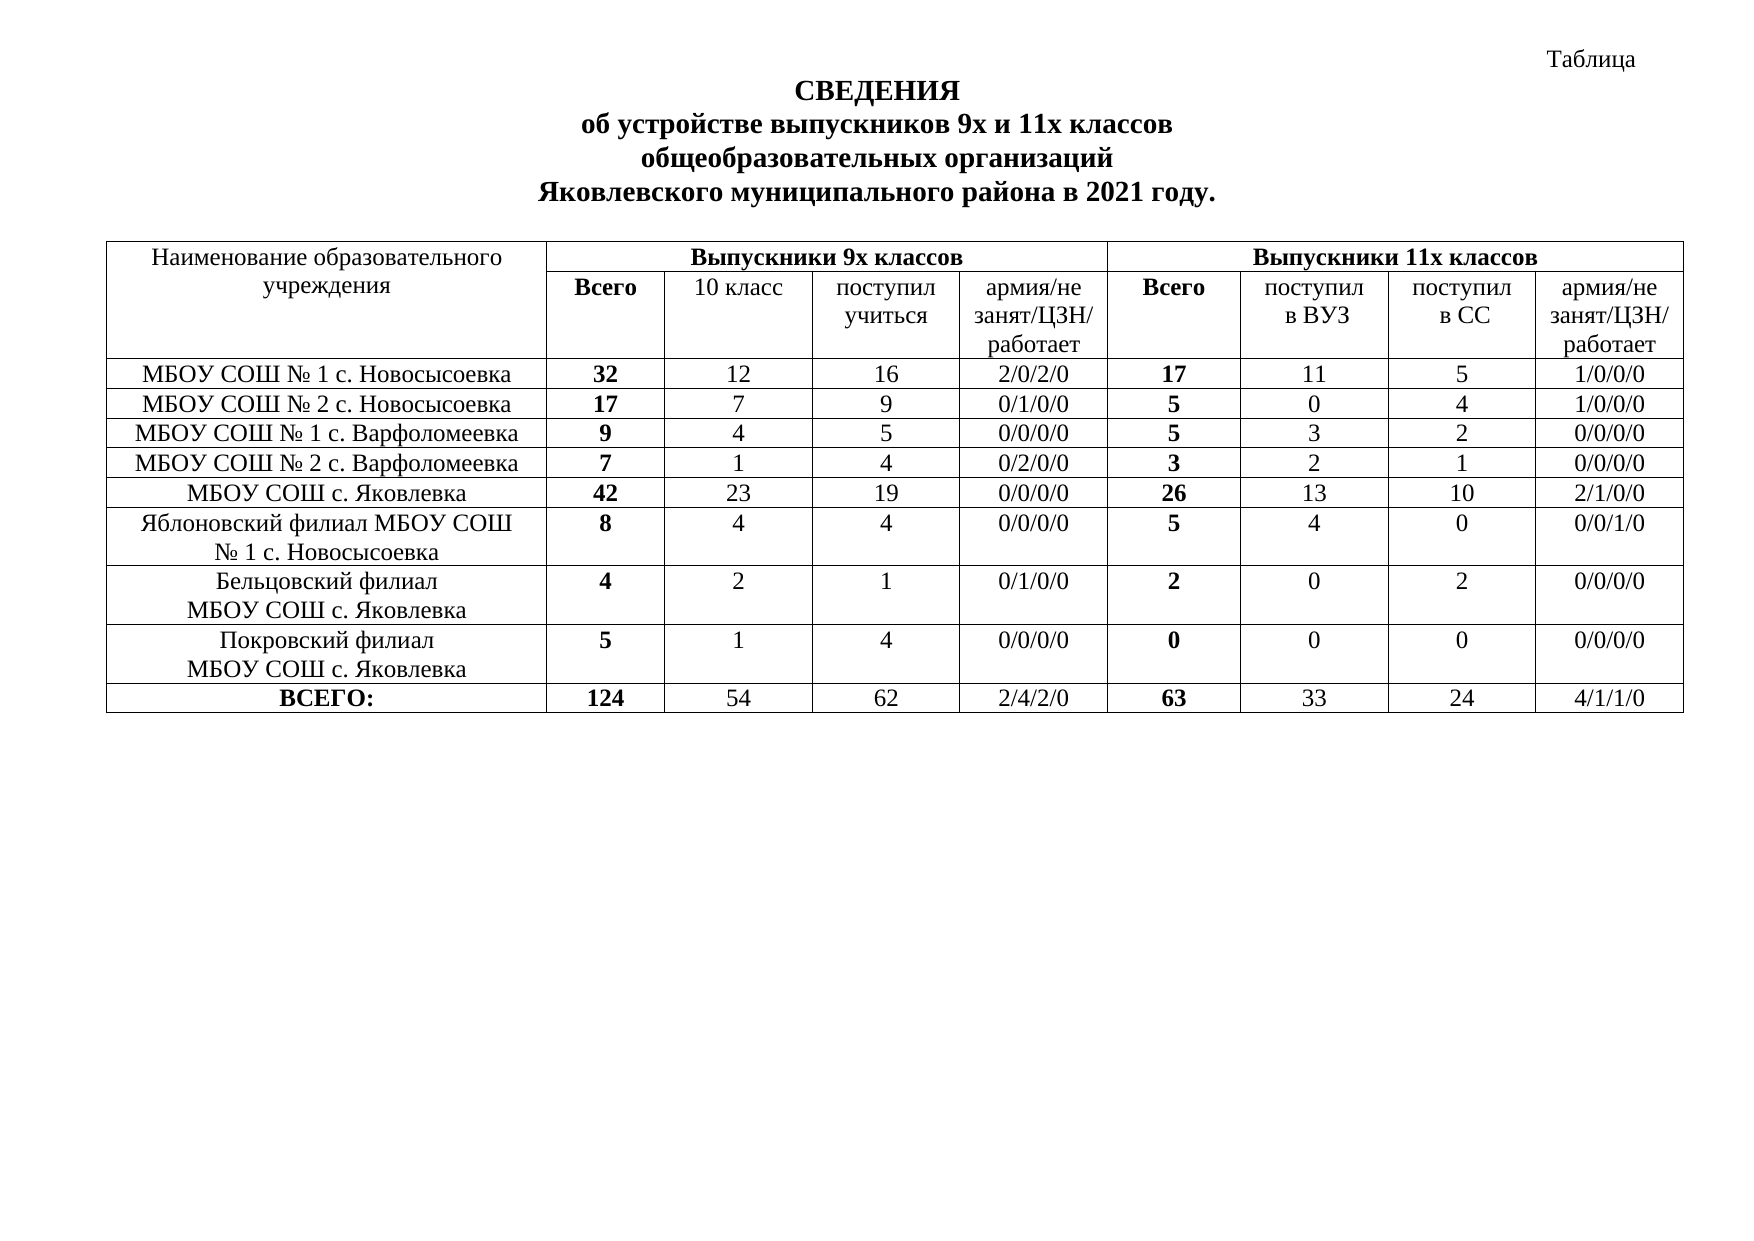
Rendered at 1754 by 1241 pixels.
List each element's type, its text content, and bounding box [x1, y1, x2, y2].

table_cell 2/4/2/0 [960, 684, 1107, 712]
table_cell 33 [1241, 684, 1388, 712]
table_cell 5 [547, 625, 664, 682]
table_cell МБОУ СОШ № 2 с. Варфоломеевка [107, 448, 546, 477]
table_cell армия/не занят/ЦЗН/работает [1536, 272, 1683, 358]
table_cell армия/не занят/ЦЗН/работает [960, 272, 1107, 358]
text Таблица [118, 44, 1636, 73]
table_cell 4 [813, 448, 959, 477]
table_cell 17 [547, 389, 664, 417]
table_cell 4 [813, 625, 959, 682]
text об устройстве выпускников 9х и 11х классов [118, 107, 1636, 140]
table_cell 7 [665, 389, 812, 417]
table_header Наименование образовательного учреждения [107, 242, 546, 358]
table_cell 0/1/0/0 [960, 566, 1107, 624]
table_cell 0/0/1/0 [1536, 508, 1683, 565]
table_cell 42 [547, 478, 664, 507]
table_cell 4 [665, 419, 812, 447]
table_cell 5 [1108, 419, 1240, 447]
table_cell 10 класс [665, 272, 812, 358]
table_cell 1 [813, 566, 959, 624]
table_cell 0/0/0/0 [1536, 419, 1683, 447]
table_cell МБОУ СОШ с. Яковлевка [107, 478, 546, 507]
table_cell МБОУ СОШ № 1 с. Варфоломеевка [107, 419, 546, 447]
table_header Выпускники 9х классов [547, 242, 1107, 271]
table_cell 63 [1108, 684, 1240, 712]
table_cell 4/1/1/0 [1536, 684, 1683, 712]
table_cell 8 [547, 508, 664, 565]
table_cell Яблоновский филиал МБОУ СОШ № 1 с. Новосысоевка [107, 508, 546, 565]
table_cell 2/0/2/0 [960, 359, 1107, 388]
table_cell 4 [1241, 508, 1388, 565]
table_cell 1 [1389, 448, 1535, 477]
table_cell 4 [1389, 389, 1535, 417]
table_cell 2/1/0/0 [1536, 478, 1683, 507]
table_cell 19 [813, 478, 959, 507]
table_cell 0 [1241, 389, 1388, 417]
table_cell 1/0/0/0 [1536, 389, 1683, 417]
table_cell 2 [1389, 566, 1535, 624]
table_cell 4 [665, 508, 812, 565]
table_cell 9 [813, 389, 959, 417]
table_cell 32 [547, 359, 664, 388]
table_cell 0/0/0/0 [960, 478, 1107, 507]
table_cell 0/0/0/0 [1536, 566, 1683, 624]
table_cell 62 [813, 684, 959, 712]
table_cell 24 [1389, 684, 1535, 712]
table_cell поступил учиться [813, 272, 959, 358]
table_cell 11 [1241, 359, 1388, 388]
table_cell Всего [1108, 272, 1240, 358]
table_cell ВСЕГО: [107, 684, 546, 712]
table_cell 0 [1108, 625, 1240, 682]
table_cell 0 [1389, 625, 1535, 682]
table_cell 5 [813, 419, 959, 447]
table_cell МБОУ СОШ № 2 с. Новосысоевка [107, 389, 546, 417]
table_cell поступил в ВУЗ [1241, 272, 1388, 358]
text общеобразовательных организаций [118, 140, 1636, 174]
table_cell 2 [1389, 419, 1535, 447]
table_cell 26 [1108, 478, 1240, 507]
table_cell 4 [813, 508, 959, 565]
table_cell 5 [1389, 359, 1535, 388]
table_cell поступил в СС [1389, 272, 1535, 358]
table_cell 0/0/0/0 [960, 508, 1107, 565]
table_cell 1/0/0/0 [1536, 359, 1683, 388]
table_cell 4 [547, 566, 664, 624]
table_cell 9 [547, 419, 664, 447]
table_cell 0/2/0/0 [960, 448, 1107, 477]
table_cell 7 [547, 448, 664, 477]
table_cell 5 [1108, 389, 1240, 417]
table_cell 23 [665, 478, 812, 507]
table_cell 2 [665, 566, 812, 624]
table_cell 3 [1108, 448, 1240, 477]
table_cell 54 [665, 684, 812, 712]
table_cell 0/0/0/0 [1536, 625, 1683, 682]
table_cell 0 [1241, 625, 1388, 682]
table_cell 1 [665, 625, 812, 682]
table_cell 10 [1389, 478, 1535, 507]
table_cell 124 [547, 684, 664, 712]
table_cell 3 [1241, 419, 1388, 447]
table_cell 2 [1241, 448, 1388, 477]
table_cell 0/1/0/0 [960, 389, 1107, 417]
table_header Выпускники 11х классов [1108, 242, 1683, 271]
table_cell 0/0/0/0 [960, 625, 1107, 682]
table_cell 0 [1389, 508, 1535, 565]
table_cell 0/0/0/0 [1536, 448, 1683, 477]
table_cell 0/0/0/0 [960, 419, 1107, 447]
table_cell 16 [813, 359, 959, 388]
table_cell 5 [1108, 508, 1240, 565]
table_cell Бельцовский филиал МБОУ СОШ с. Яковлевка [107, 566, 546, 624]
table_cell 17 [1108, 359, 1240, 388]
table_cell 12 [665, 359, 812, 388]
table_cell Всего [547, 272, 664, 358]
table_cell 1 [665, 448, 812, 477]
text Яковлевского муниципального района в 2021 году. [118, 174, 1636, 207]
text СВЕДЕНИЯ [118, 73, 1636, 107]
table_cell Покровский филиал МБОУ СОШ с. Яковлевка [107, 625, 546, 682]
table_cell 2 [1108, 566, 1240, 624]
table_cell 0 [1241, 566, 1388, 624]
table_cell 13 [1241, 478, 1388, 507]
table_cell МБОУ СОШ № 1 с. Новосысоевка [107, 359, 546, 388]
